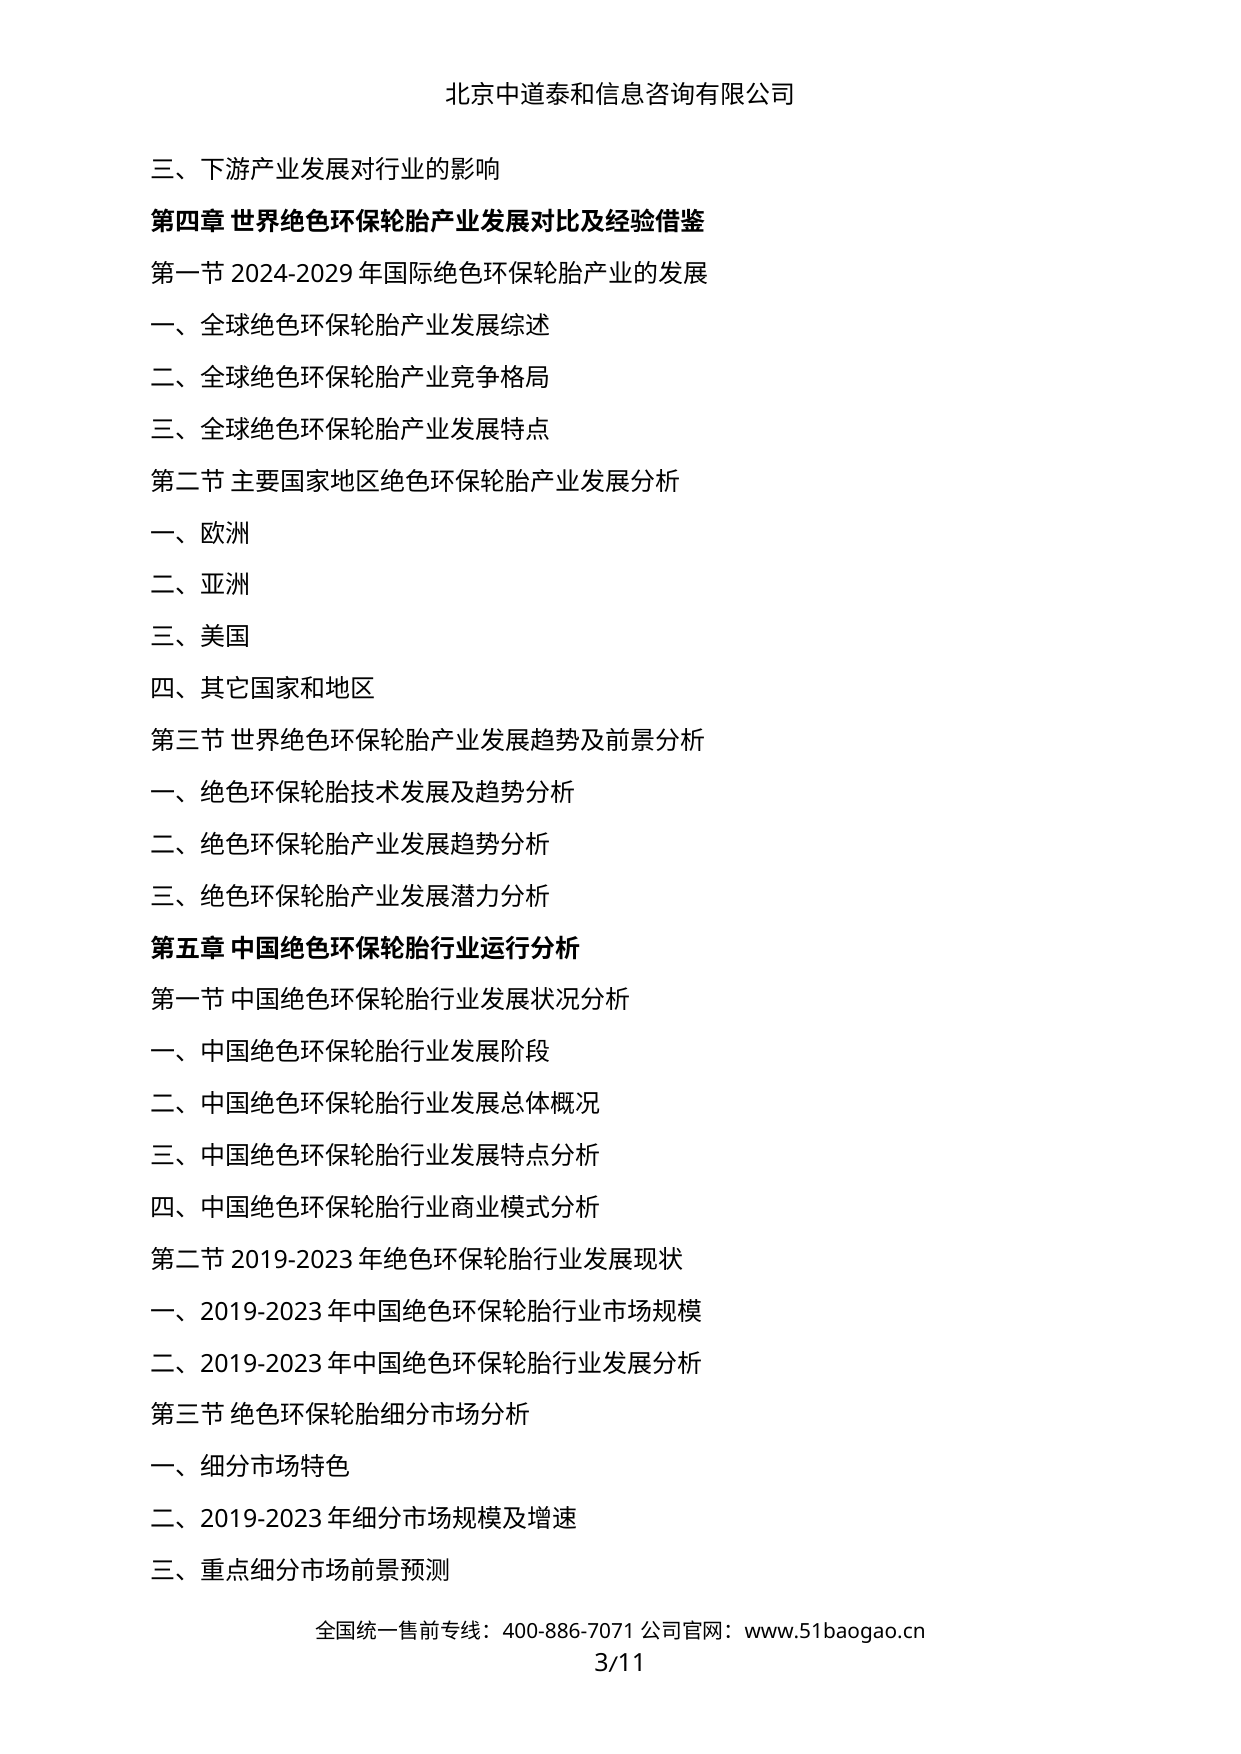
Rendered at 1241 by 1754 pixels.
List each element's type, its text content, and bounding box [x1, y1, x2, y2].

text 一、细分市场特色 [150, 1447, 1090, 1483]
text 二、绝色环保轮胎产业发展趋势分析 [150, 824, 1090, 861]
text 三、重点细分市场前景预测 [150, 1551, 1090, 1587]
text 第四章 世界绝色环保轮胎产业发展对比及经验借鉴 [150, 202, 1090, 238]
text 第一节 2024-2029年国际绝色环保轮胎产业的发展 [150, 254, 1090, 290]
text 二、2019-2023年中国绝色环保轮胎行业发展分析 [150, 1343, 1090, 1379]
text 第三节 绝色环保轮胎细分市场分析 [150, 1395, 1090, 1431]
text 四、中国绝色环保轮胎行业商业模式分析 [150, 1187, 1090, 1224]
text 一、2019-2023年中国绝色环保轮胎行业市场规模 [150, 1291, 1090, 1327]
text 一、绝色环保轮胎技术发展及趋势分析 [150, 772, 1090, 809]
text 一、欧洲 [150, 513, 1090, 549]
text 第一节 中国绝色环保轮胎行业发展状况分析 [150, 980, 1090, 1016]
text 第三节 世界绝色环保轮胎产业发展趋势及前景分析 [150, 721, 1090, 757]
text 三、中国绝色环保轮胎行业发展特点分析 [150, 1136, 1090, 1172]
text 二、2019-2023年细分市场规模及增速 [150, 1499, 1090, 1535]
text 三、美国 [150, 617, 1090, 653]
text 四、其它国家和地区 [150, 669, 1090, 705]
text 第二节 主要国家地区绝色环保轮胎产业发展分析 [150, 461, 1090, 497]
text 三、下游产业发展对行业的影响 [150, 150, 1090, 186]
text 一、中国绝色环保轮胎行业发展阶段 [150, 1032, 1090, 1068]
text 第二节 2019-2023年绝色环保轮胎行业发展现状 [150, 1239, 1090, 1276]
text 二、中国绝色环保轮胎行业发展总体概况 [150, 1084, 1090, 1120]
text 二、全球绝色环保轮胎产业竞争格局 [150, 357, 1090, 394]
text 三、全球绝色环保轮胎产业发展特点 [150, 409, 1090, 446]
text 第五章 中国绝色环保轮胎行业运行分析 [150, 928, 1090, 964]
text 二、亚洲 [150, 565, 1090, 601]
text 三、绝色环保轮胎产业发展潜力分析 [150, 876, 1090, 912]
text 一、全球绝色环保轮胎产业发展综述 [150, 306, 1090, 342]
